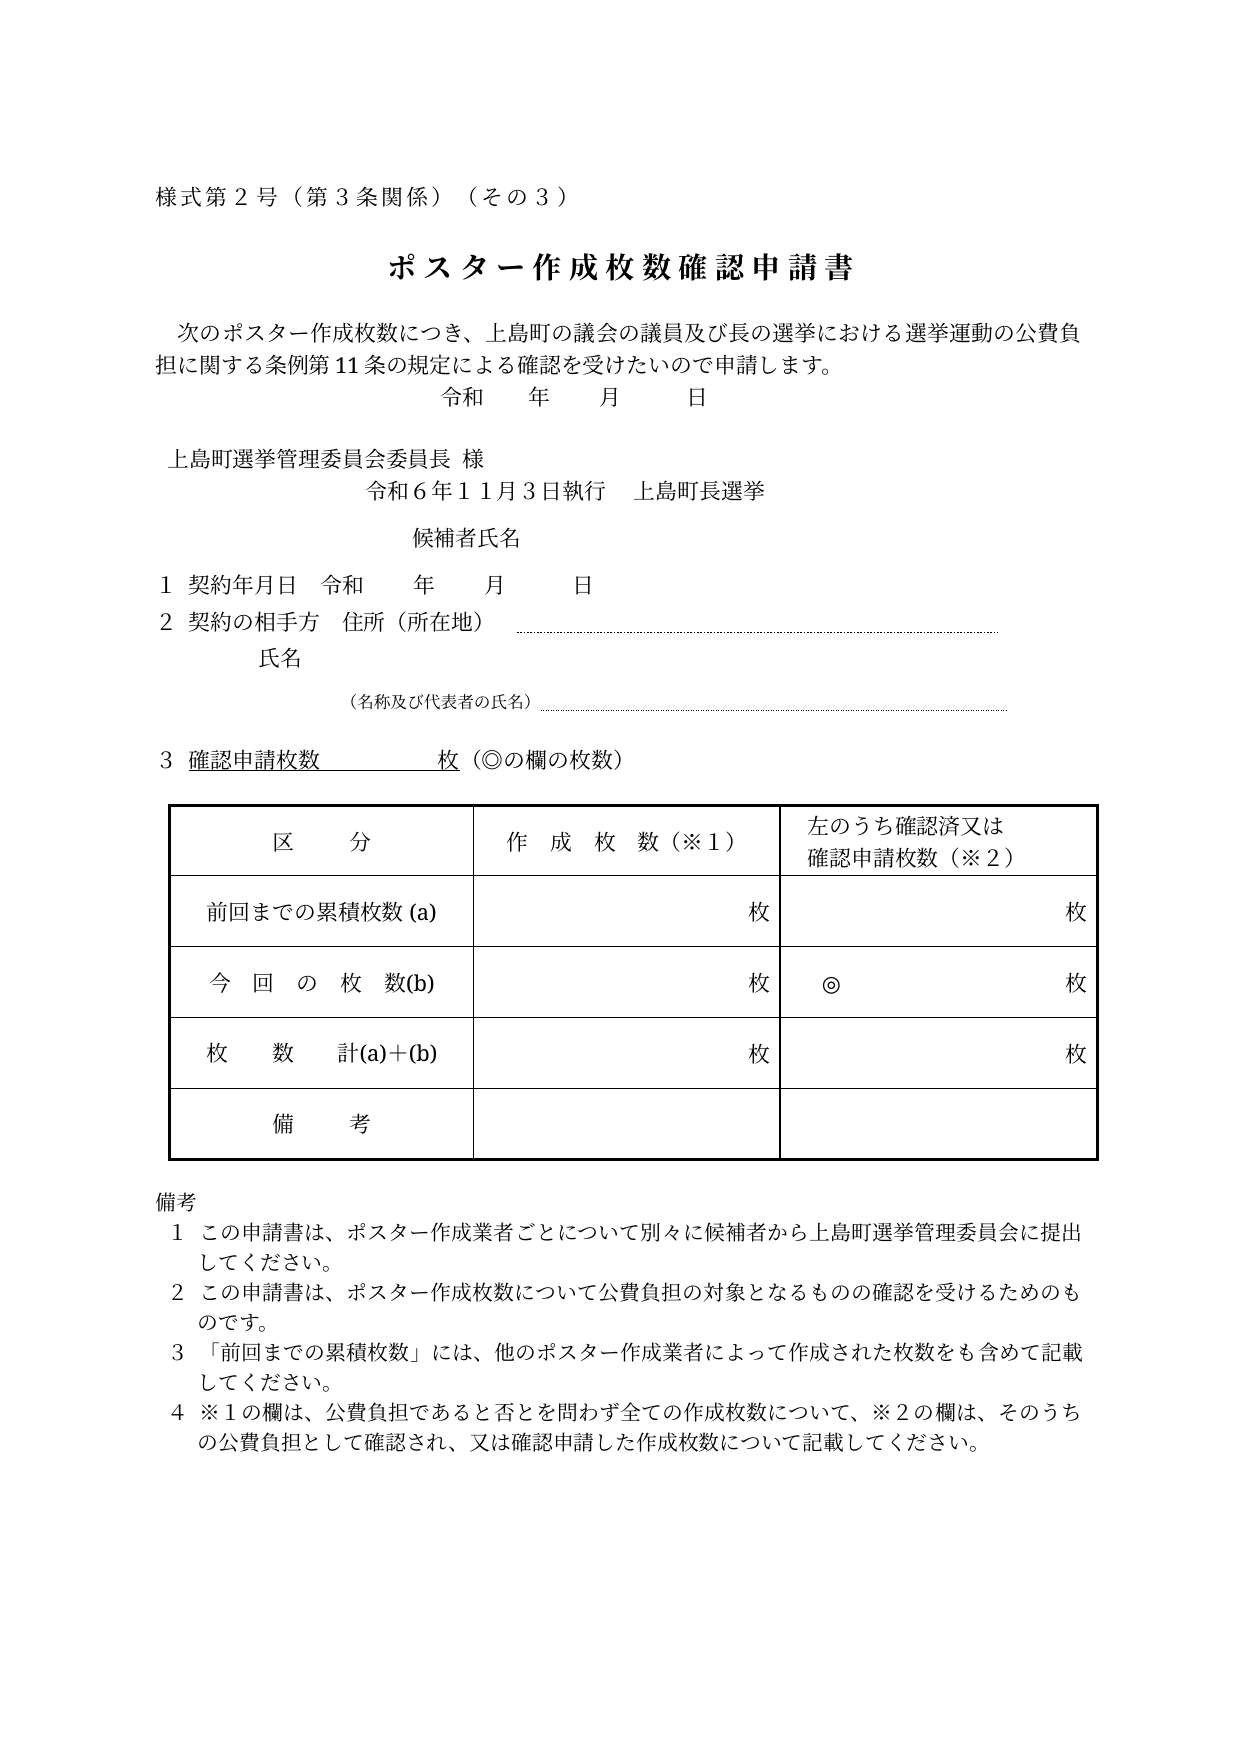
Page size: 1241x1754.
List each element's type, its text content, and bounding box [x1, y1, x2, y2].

text ３ 「前回までの累積枚数」には、他のポスター作成業者によって作成された枚数をも含めて記載してください。 [156, 1336, 1084, 1396]
table_header 作 成 枚 数（※１） [474, 807, 779, 875]
table_cell 枚 数 計(a)＋(b) [171, 1018, 473, 1087]
table_header 左のうち確認済又は 確認申請枚数（※２） [781, 807, 1096, 875]
text 上島町選挙管理委員会委員長 様 [156, 443, 1084, 474]
table_cell 枚 [781, 876, 1096, 946]
table_cell 枚 [474, 947, 779, 1017]
table_cell 枚 [474, 1018, 779, 1087]
text 次のポスター作成枚数につき、上島町の議会の議員及び長の選挙における選挙運動の公費負担に関する条例第11条の規定による確認を受けたいので申請します。 [156, 317, 1084, 380]
text 候補者氏名 [156, 521, 1084, 553]
text ポ ス タ ー 作 成 枚 数 確 認 申 請 書 [156, 245, 1084, 287]
table_cell 枚 [474, 876, 779, 946]
table_cell 枚 [781, 1018, 1096, 1087]
table_cell [781, 1089, 1096, 1158]
text （名称及び代表者の氏名） [156, 688, 1084, 713]
text ２ 契約の相手方 住所（所在地） [156, 605, 1084, 636]
text １ 契約年月日 令和 年 月 日 [156, 568, 1084, 600]
text 氏名 [156, 641, 1084, 672]
text ４ ※１の欄は、公費負担であると否とを問わず全ての作成枚数について、※２の欄は、そのうちの公費負担として確認され、又は確認申請した作成枚数について記載してください。 [156, 1396, 1084, 1456]
table_cell [474, 1089, 779, 1158]
table_cell 備 考 [171, 1089, 473, 1158]
text 令和 年 月 日 [156, 380, 1084, 411]
table_cell 前回までの累積枚数 (a) [171, 876, 473, 946]
text ３ 確認申請枚数 枚（◎の欄の枚数） [156, 743, 1084, 774]
table_header 区 分 [171, 807, 473, 875]
text 備考 [156, 1187, 1084, 1217]
table_cell ◎ 枚 [781, 947, 1096, 1017]
text ２ この申請書は、ポスター作成枚数について公費負担の対象となるものの確認を受けるためのものです。 [156, 1277, 1084, 1336]
text 様式第２号（第３条関係）（その３） [156, 177, 1084, 215]
table_cell 今 回 の 枚 数(b) [171, 947, 473, 1017]
text １ この申請書は、ポスター作成業者ごとについて別々に候補者から上島町選挙管理委員会に提出してください。 [156, 1217, 1084, 1277]
text 令和６年１１月３日執行 上島町長選挙 [156, 474, 1084, 506]
